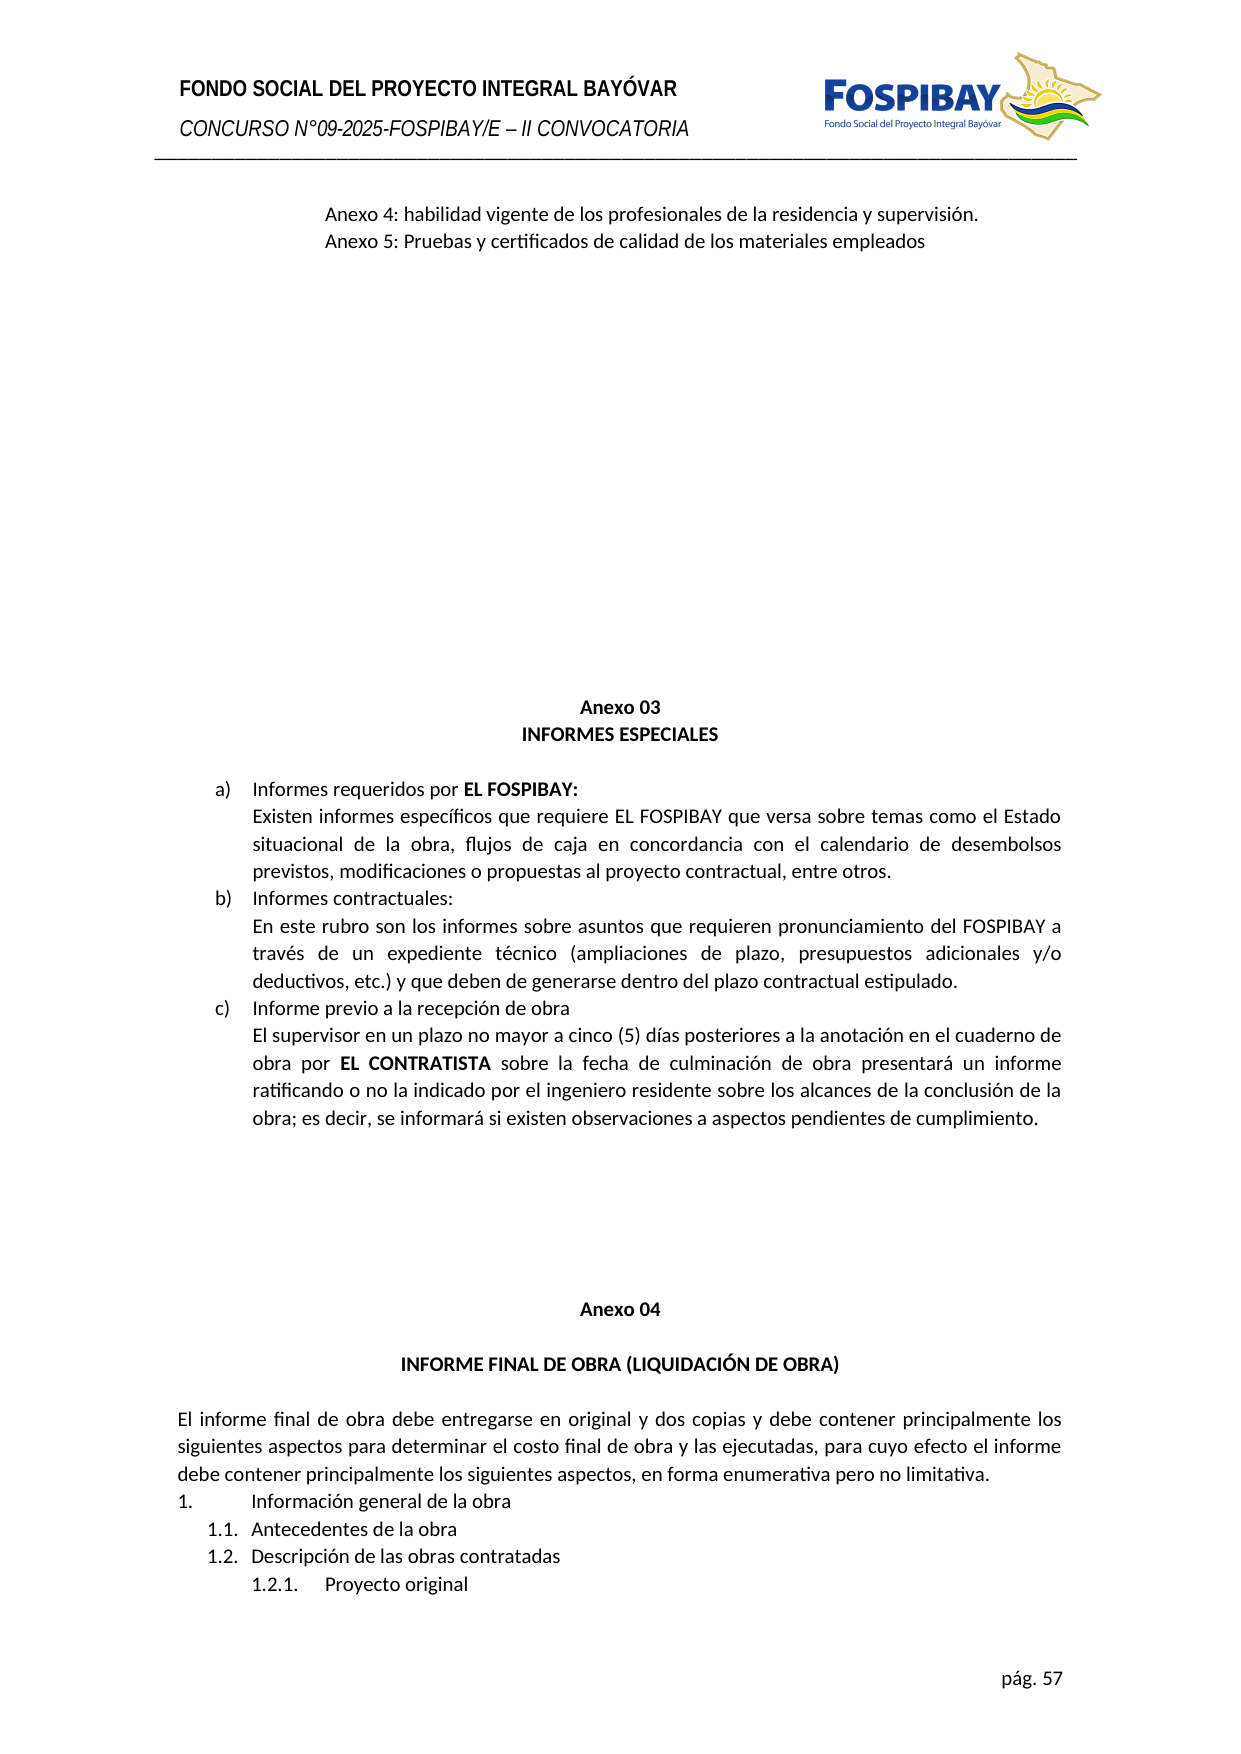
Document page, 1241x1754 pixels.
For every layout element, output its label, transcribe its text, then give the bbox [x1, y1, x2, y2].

text 1. Información general de la obra [177, 1488, 1063, 1514]
text Anexo 03 [177, 694, 1063, 719]
list El supervisor en un plazo no mayor a cinco (5) días posteriores a la anotación en el cuaderno de obra por EL CONTRATISTA sobre la fecha de culminación de obra presentará un informe ratificando o no la indicado por el ingeniero residente sobre los alcances de la conclusión de la obra; es decir, se informará si existen observaciones a aspectos pendientes de cumplimiento. [252, 1023, 1063, 1130]
text 1.1. Antecedentes de la obra [207, 1516, 1063, 1541]
list Existen informes específicos que requiere EL FOSPIBAY que versa sobre temas como el Estado situacional de la obra, flujos de caja en concordancia con el calendario de desembolsos previstos, modificaciones o propuestas al proyecto contractual, entre otros. [252, 803, 1063, 884]
text 1.2.1. Proyecto original [251, 1571, 1063, 1596]
text Anexo 4: habilidad vigente de los profesionales de la residencia y supervisión. [325, 201, 1063, 226]
list Informes contractuales: [215, 886, 1063, 911]
text 1.2. Descripción de las obras contratadas [207, 1543, 1063, 1569]
text Anexo 04 [177, 1297, 1063, 1322]
text INFORMES ESPECIALES [177, 721, 1063, 747]
text INFORME FINAL DE OBRA (LIQUIDACIÓN DE OBRA) [177, 1351, 1063, 1377]
list Informe previo a la recepción de obra [215, 995, 1063, 1021]
picture [815, 45, 1107, 150]
list Informes requeridos por EL FOSPIBAY: [215, 776, 1063, 801]
text Anexo 5: Pruebas y certificados de calidad de los materiales empleados [325, 228, 1063, 253]
list En este rubro son los informes sobre asuntos que requieren pronunciamiento del FOSPIBAY a través de un expediente técnico (ampliaciones de plazo, presupuestos adicionales y/o deductivos, etc.) y que deben de generarse dentro del plazo contractual estipulado. [252, 913, 1063, 993]
text El informe final de obra debe entregarse en original y dos copias y debe contener principalmente los siguientes aspectos para determinar el costo final de obra y las ejecutadas, para cuyo efecto el informe debe contener principalmente los siguientes aspectos, en forma enumerativa pero no limitativa. [177, 1406, 1063, 1486]
